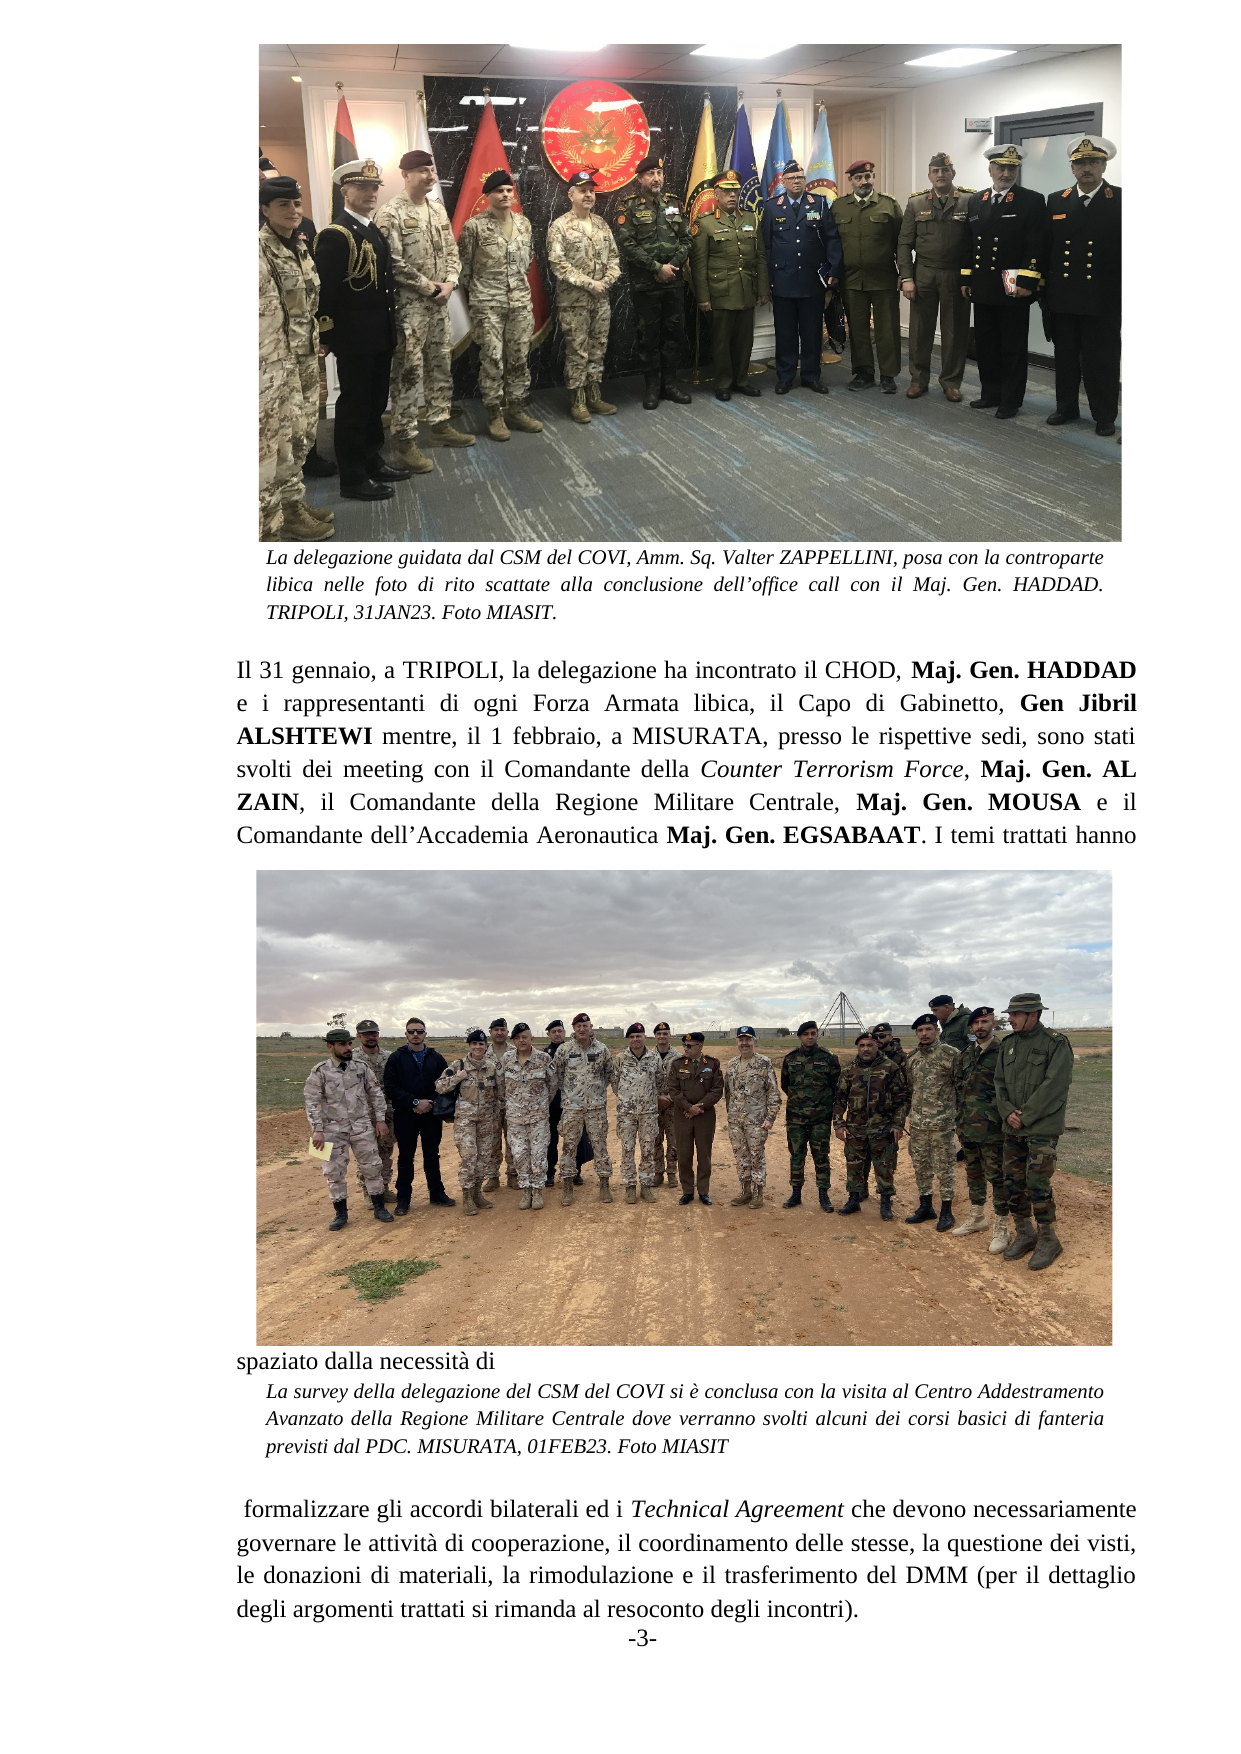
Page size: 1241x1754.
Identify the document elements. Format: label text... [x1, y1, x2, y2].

list formalizzare gli accordi bilaterali ed i Technical Agreement che devono necessariamente governare le attività di cooperazione, il coordinamento delle stesse, la questione dei visti, le donazioni di materiali, la rimodulazione e il trasferimento del DMM (per il dettaglio degli argomenti trattati si rimanda al resoconto degli incontri). [236, 1494, 1137, 1622]
list La delegazione guidata dal CSM del COVI, Amm. Sq. Valter ZAPPELLINI, posa con la controparte libica nelle foto di rito scattate alla conclusione dell’office call con il Maj. Gen. HADDAD. TRIPOLI, 31JAN23. Foto MIASIT. [266, 542, 1107, 624]
picture [256, 870, 1113, 1346]
list La survey della delegazione del CSM del COVI si è conclusa con la visita al Centro Addestramento Avanzato della Regione Militare Centrale dove verranno svolti alcuni dei corsi basici di fanteria previsti dal PDC. MISURATA, 01FEB23. Foto MIASIT [266, 1379, 1107, 1458]
picture [258, 44, 1122, 542]
